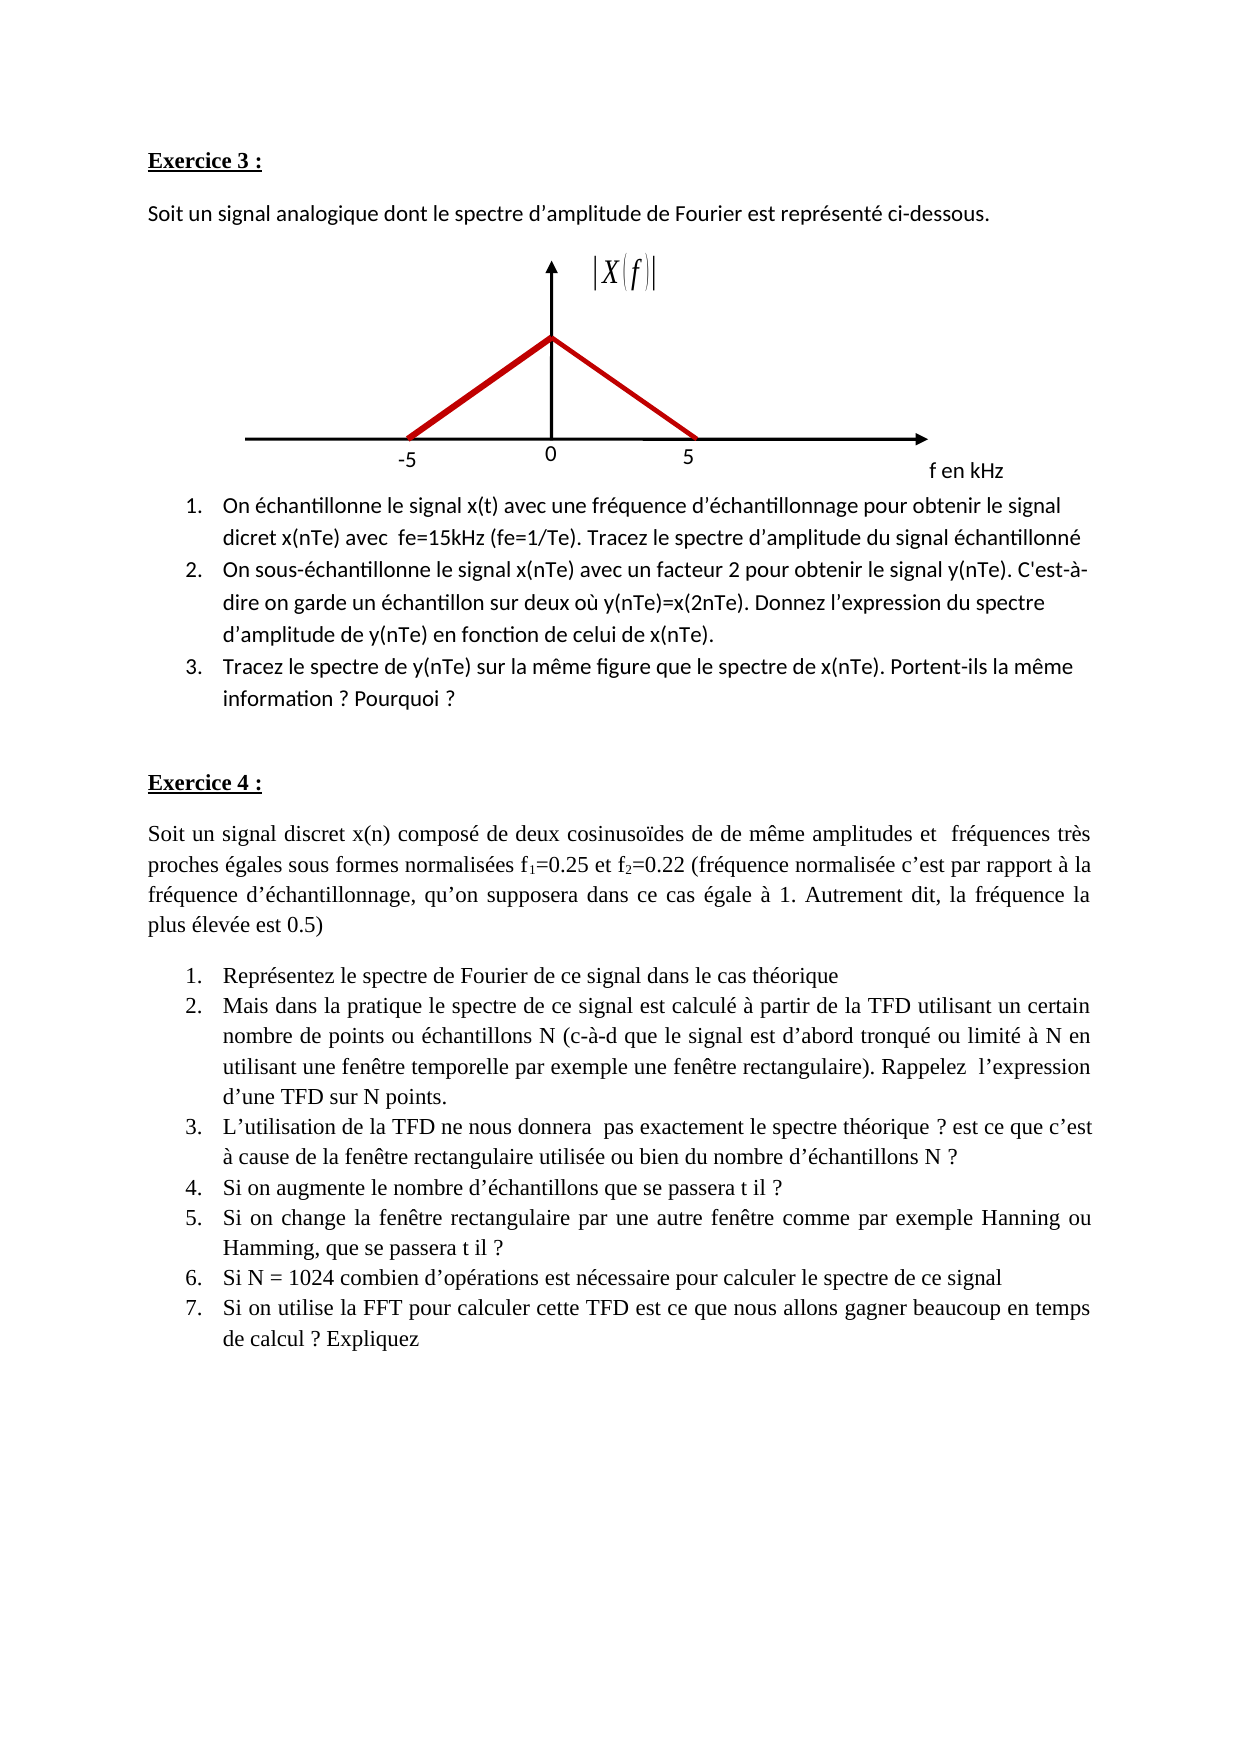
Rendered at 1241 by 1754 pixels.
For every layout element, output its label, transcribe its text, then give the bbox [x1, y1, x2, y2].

list Si on augmente le nombre d’échantillons que se passera t il ? [185, 1174, 1093, 1200]
list Si on change la fenêtre rectangulaire par une autre fenêtre comme par exemple Hanning ou Hamming, que se passera t il ? [185, 1204, 1093, 1260]
list Tracez le spectre de y(nTe) sur la même figure que le spectre de x(nTe). Portent-ils la même information ? Pourquoi ? [185, 652, 1093, 712]
list On échantillonne le signal x(t) avec une fréquence d’échantillonnage pour obtenir le signal dicret x(nTe) avec fe=15kHz (fe=1/Te). Tracez le spectre d’amplitude du signal échantillonné [185, 491, 1093, 551]
list Si N = 1024 combien d’opérations est nécessaire pour calculer le spectre de ce signal [185, 1264, 1093, 1291]
list On sous-échantillonne le signal x(nTe) avec un facteur 2 pour obtenir le signal y(nTe). C'est-à-dire on garde un échantillon sur deux où y(nTe)=x(2nTe). Donnez l’expression du spectre d’amplitude de y(nTe) en fonction de celui de x(nTe). [185, 556, 1093, 648]
text Soit un signal analogique dont le spectre d’amplitude de Fourier est représenté ci-dessous. [148, 199, 1093, 227]
list Si on utilise la FFT pour calculer cette TFD est ce que nous allons gagner beaucoup en temps de calcul ? Expliquez [185, 1294, 1093, 1351]
text Soit un signal discret x(n) composé de deux cosinusoïdes de de même amplitudes et fréquences très proches égales sous formes normalisées f1=0.25 et f2=0.22 (fréquence normalisée c’est par rapport à la fréquence d’échantillonnage, qu’on supposera dans ce cas égale à 1. Autrement dit, la fréquence la plus élevée est 0.5) [148, 821, 1093, 937]
list Mais dans la pratique le spectre de ce signal est calculé à partir de la TFD utilisant un certain nombre de points ou échantillons N (c-à-d que le signal est d’abord tronqué ou limité à N en utilisant une fenêtre temporelle par exemple une fenêtre rectangulaire). Rappelez l’expression d’une TFD sur N points. [185, 992, 1093, 1109]
text Exercice 3 : [148, 148, 1093, 174]
list L’utilisation de la TFD ne nous donnera pas exactement le spectre théorique ? est ce que c’est à cause de la fenêtre rectangulaire utilisée ou bien du nombre d’échantillons N ? [185, 1113, 1093, 1170]
text Exercice 4 : [148, 769, 1093, 796]
list Représentez le spectre de Fourier de ce signal dans le cas théorique [185, 962, 1093, 988]
